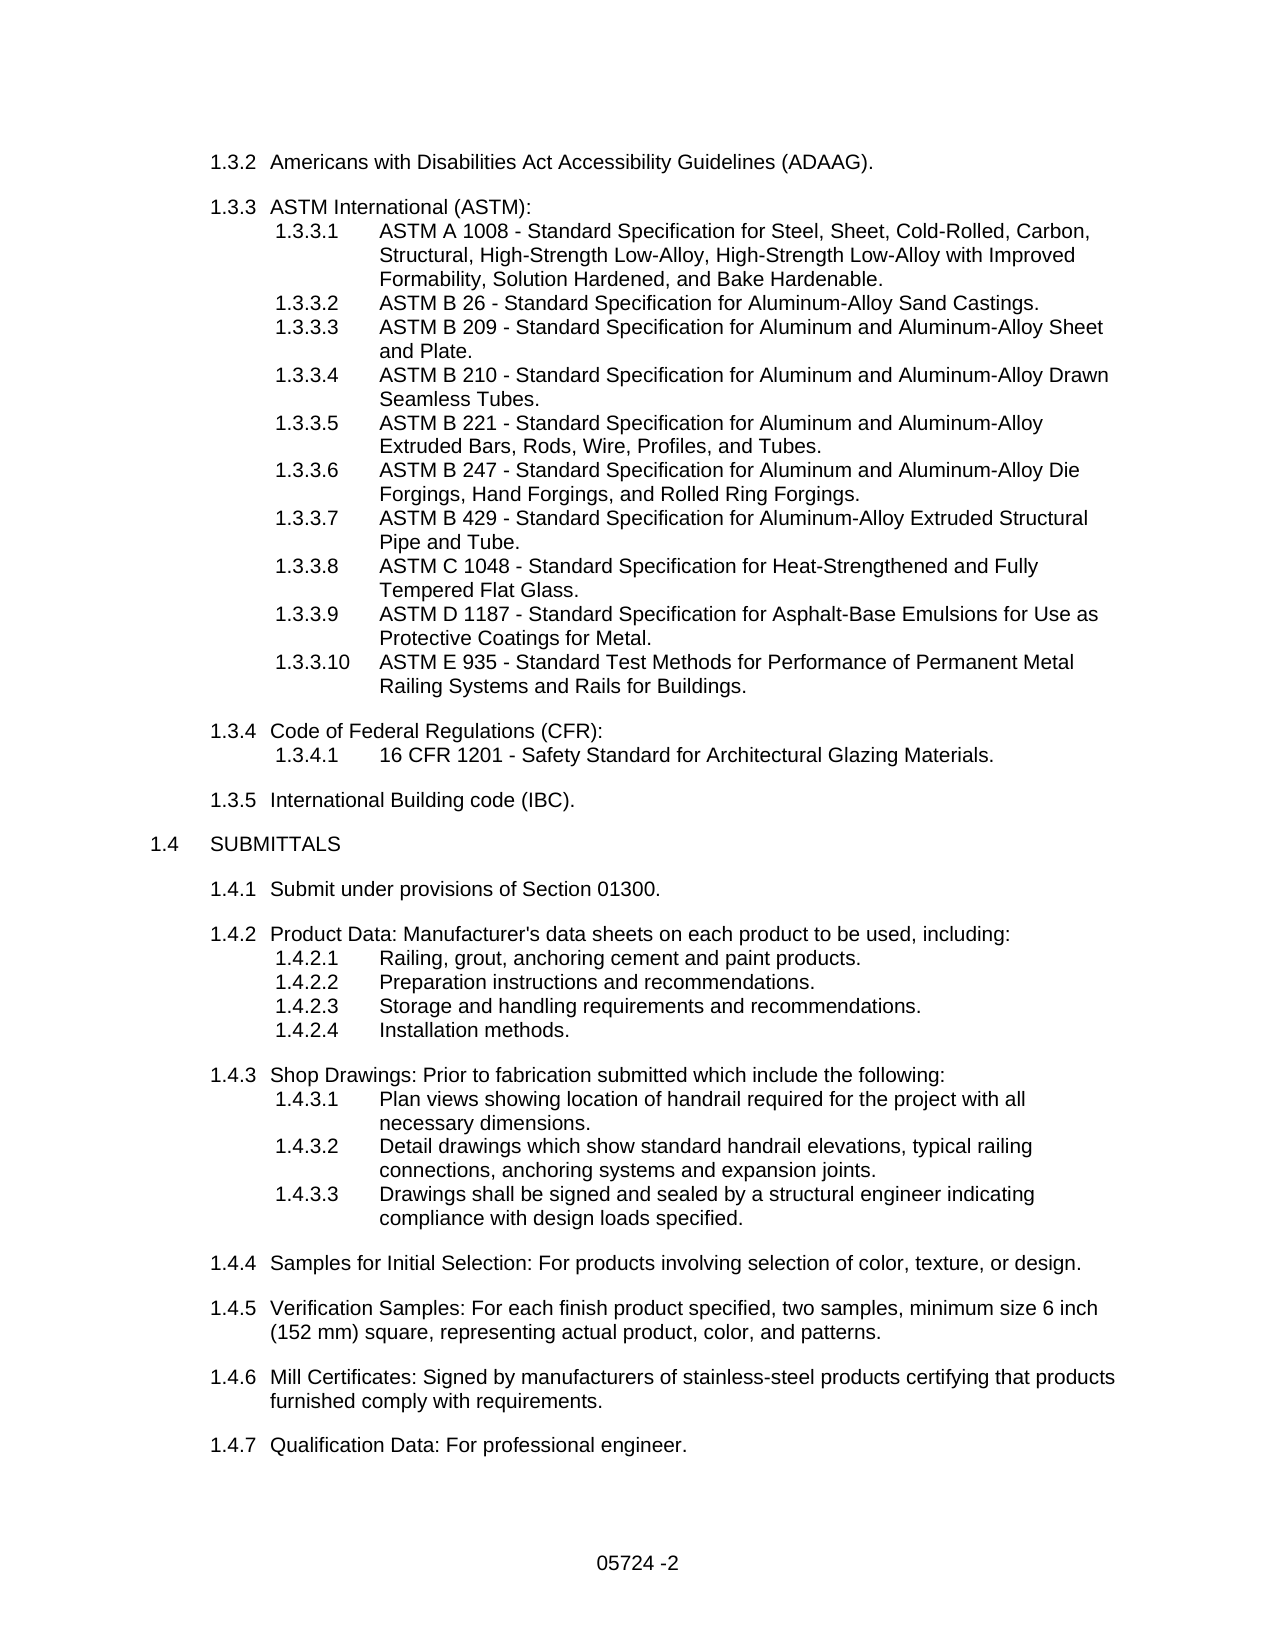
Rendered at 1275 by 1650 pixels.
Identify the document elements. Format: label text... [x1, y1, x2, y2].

list ASTM B 429 - Standard Specification for Aluminum-Alloy Extruded Structural Pipe and Tube. [275, 506, 1125, 554]
list ASTM E 935 - Standard Test Methods for Performance of Permanent Metal Railing Systems and Rails for Buildings. [275, 650, 1125, 698]
list SUBMITTALS [150, 832, 1125, 856]
list Qualification Data: For professional engineer. [210, 1433, 1125, 1457]
list Code of Federal Regulations (CFR): [210, 719, 1125, 743]
list Preparation instructions and recommendations. [275, 970, 1125, 994]
list ASTM B 210 - Standard Specification for Aluminum and Aluminum-Alloy Drawn Seamless Tubes. [275, 362, 1125, 410]
list Railing, grout, anchoring cement and paint products. [275, 946, 1125, 970]
list ASTM A 1008 - Standard Specification for Steel, Sheet, Cold-Rolled, Carbon, Structural, High-Strength Low-Alloy, High-Strength Low-Alloy with Improved Formability, Solution Hardened, and Bake Hardenable. [275, 219, 1125, 291]
list Storage and handling requirements and recommendations. [275, 994, 1125, 1018]
list Americans with Disabilities Act Accessibility Guidelines (ADAAG). [210, 150, 1125, 174]
list Verification Samples: For each finish product specified, two samples, minimum size 6 inch (152 mm) square, representing actual product, color, and patterns. [210, 1296, 1125, 1344]
list ASTM D 1187 - Standard Specification for Asphalt-Base Emulsions for Use as Protective Coatings for Metal. [275, 602, 1125, 650]
list ASTM B 209 - Standard Specification for Aluminum and Aluminum-Alloy Sheet and Plate. [275, 314, 1125, 362]
list Drawings shall be signed and sealed by a structural engineer indicating compliance with design loads specified. [275, 1182, 1125, 1230]
list ASTM International (ASTM): [210, 195, 1125, 219]
list ASTM B 221 - Standard Specification for Aluminum and Aluminum-Alloy Extruded Bars, Rods, Wire, Profiles, and Tubes. [275, 410, 1125, 458]
list Mill Certificates: Signed by manufacturers of stainless-steel products certifying that products furnished comply with requirements. [210, 1364, 1125, 1412]
list Submit under provisions of Section 01300. [210, 877, 1125, 901]
list Samples for Initial Selection: For products involving selection of color, texture, or design. [210, 1251, 1125, 1275]
list Product Data: Manufacturer's data sheets on each product to be used, including: [210, 922, 1125, 946]
list International Building code (IBC). [210, 787, 1125, 811]
list Shop Drawings: Prior to fabrication submitted which include the following: [210, 1062, 1125, 1086]
list ASTM B 247 - Standard Specification for Aluminum and Aluminum-Alloy Die Forgings, Hand Forgings, and Rolled Ring Forgings. [275, 458, 1125, 506]
list Plan views showing location of handrail required for the project with all necessary dimensions. [275, 1086, 1125, 1134]
list Installation methods. [275, 1018, 1125, 1042]
list Detail drawings which show standard handrail elevations, typical railing connections, anchoring systems and expansion joints. [275, 1134, 1125, 1182]
list ASTM B 26 - Standard Specification for Aluminum-Alloy Sand Castings. [275, 291, 1125, 314]
list ASTM C 1048 - Standard Specification for Heat-Strengthened and Fully Tempered Flat Glass. [275, 554, 1125, 602]
list 16 CFR 1201 - Safety Standard for Architectural Glazing Materials. [275, 743, 1125, 767]
